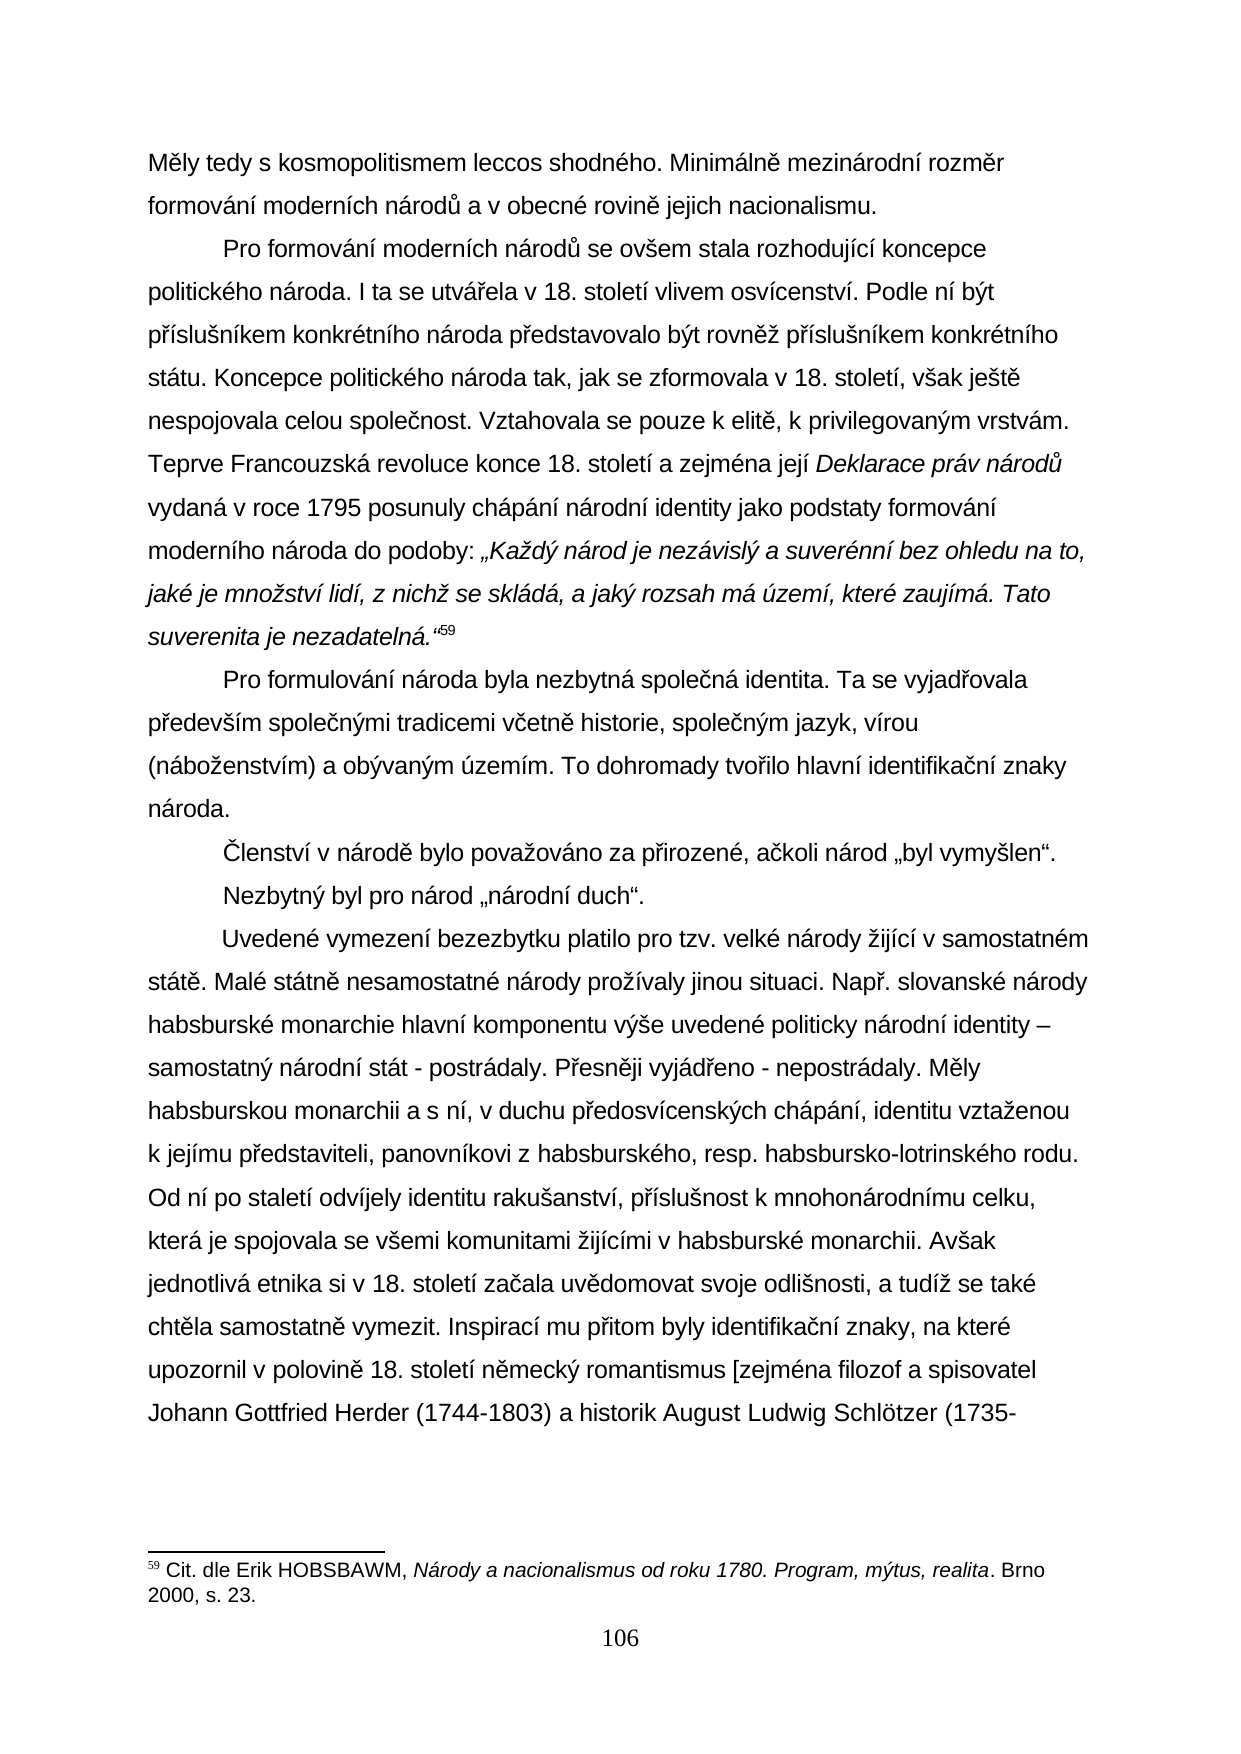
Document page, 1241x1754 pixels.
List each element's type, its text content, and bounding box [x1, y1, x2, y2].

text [148, 924, 1093, 1427]
text Nezbytný byl pro národ „národní duch“. [148, 881, 1093, 909]
text Pro formování moderních národů se ovšem stala rozhodující koncepce politického národa. I ta se utvářela v 18. století vlivem osvícenství. Podle ní být příslušníkem konkrétního národa představovalo být rovněž příslušníkem konkrétního státu. Koncepce politického národa tak, jak se zformovala v 18. století, však ještě nespojovala celou společnost. Vztahovala se pouze k elitě, k privilegovaným vrstvám. Teprve Francouzská revoluce konce 18. století a zejména její Deklarace práv národů vydaná v roce 1795 posunuly chápání národní identity jako podstaty formování moderního národa do podoby: „Každý národ je nezávislý a suverénní bez ohledu na to, jaké je množství lidí, z nichž se skládá, a jaký rozsah má území, které zaujímá. Tato suverenita je nezadatelná.“ [148, 234, 1093, 651]
text Členství v národě bylo považováno za přirozené, ačkoli národ „byl vymyšlen“. [148, 838, 1093, 866]
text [148, 148, 1093, 219]
text Pro formulování národa byla nezbytná společná identita. Ta se vyjadřovala především společnými tradicemi včetně historie, společným jazyk, vírou (náboženstvím) a obývaným územím. To dohromady tvořilo hlavní identifikační znaky národa. [148, 665, 1093, 823]
